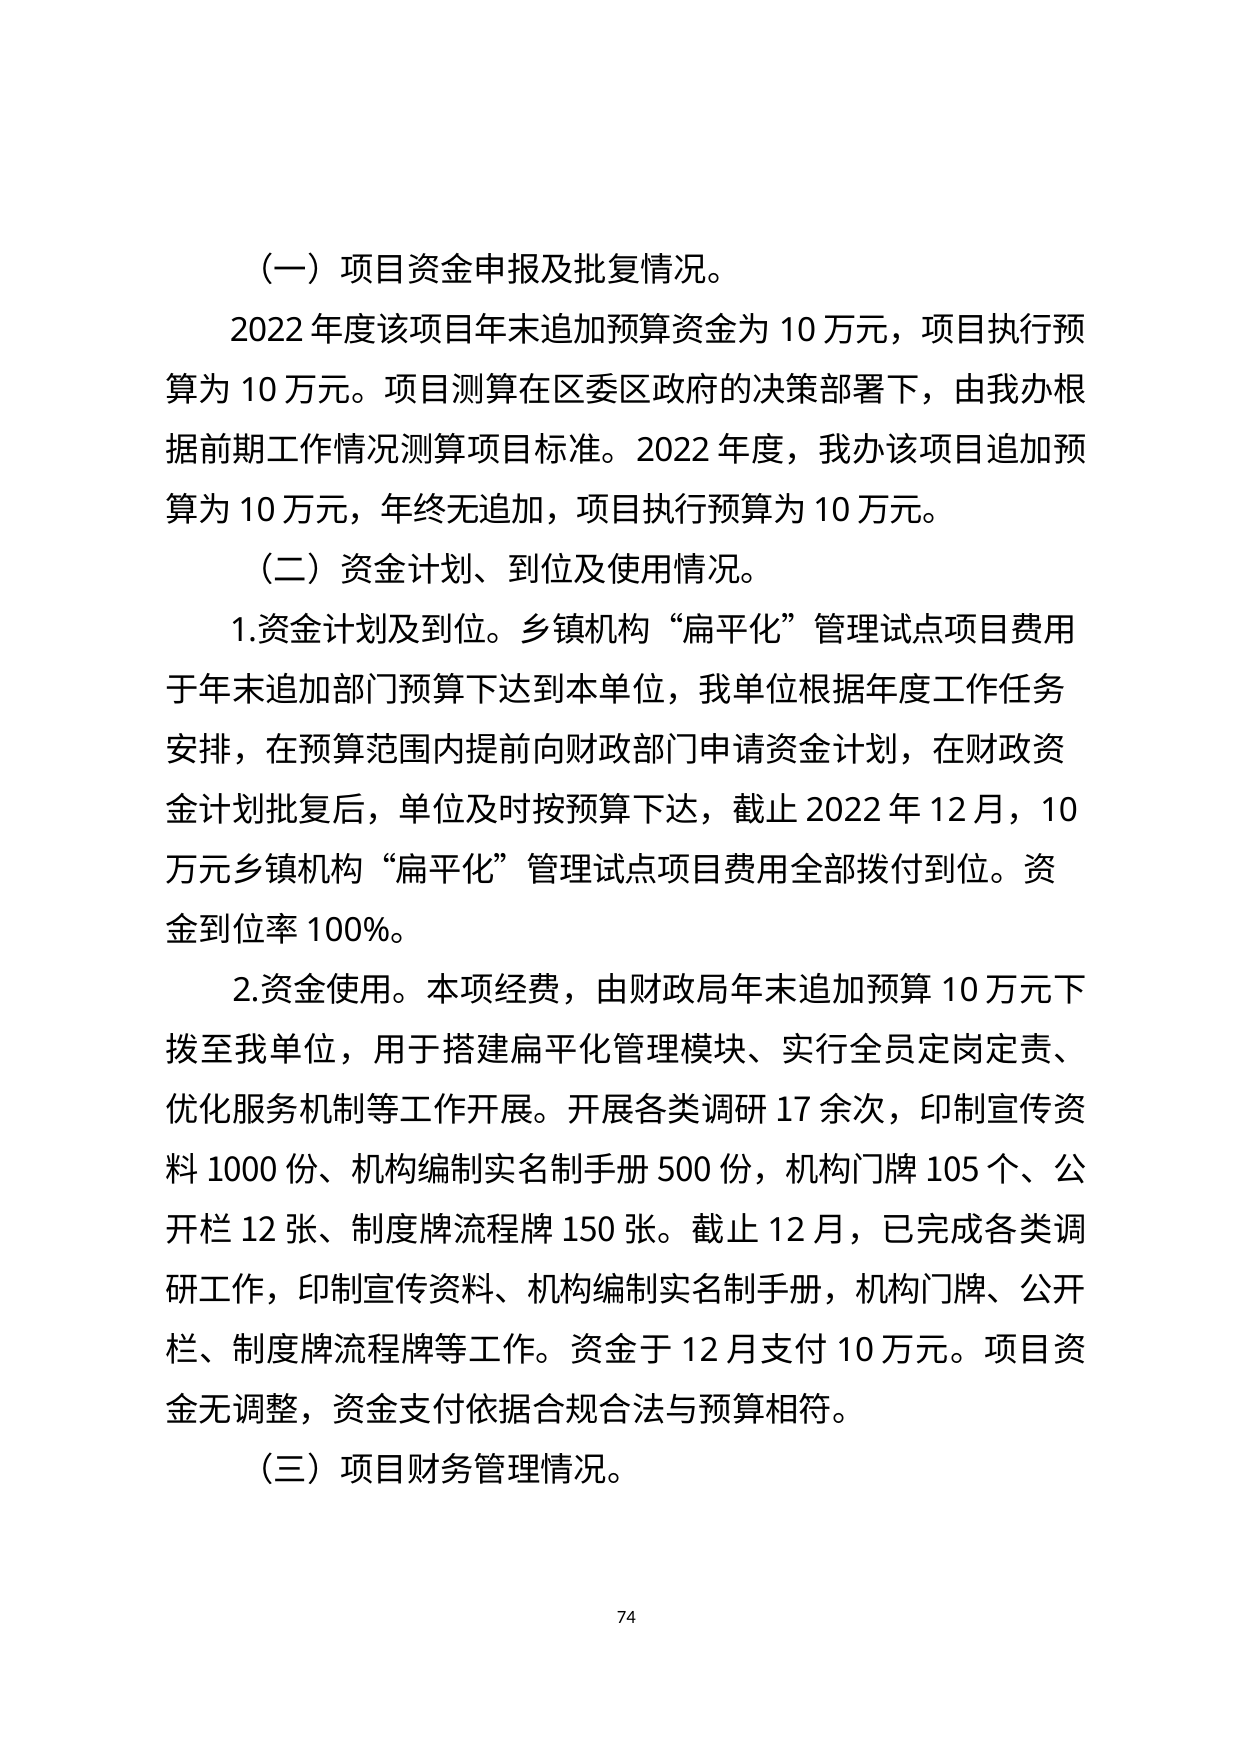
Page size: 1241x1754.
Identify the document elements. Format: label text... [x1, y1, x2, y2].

text 2022年度该项目年末追加预算资金为10万元，项目执行预算为10万元。项目测算在区委区政府的决策部署下，由我办根据前期工作情况测算项目标准。2022年度，我办该项目追加预算为10万元，年终无追加，项目执行预算为10万元。 [165, 293, 1087, 533]
text （三）项目财务管理情况。 [165, 1433, 1087, 1493]
text 2.资金使用。本项经费，由财政局年末追加预算10万元下拨至我单位，用于搭建扁平化管理模块、实行全员定岗定责、优化服务机制等工作开展。开展各类调研17余次，印制宣传资料1000份、机构编制实名制手册500份，机构门牌105个、公开栏12张、制度牌流程牌150张。截止12月，已完成各类调研工作，印制宣传资料、机构编制实名制手册，机构门牌、公开栏、制度牌流程牌等工作。资金于12月支付10万元。项目资金无调整，资金支付依据合规合法与预算相符。 [165, 953, 1087, 1433]
text （一）项目资金申报及批复情况。 [165, 233, 1087, 293]
text 1.资金计划及到位。乡镇机构“扁平化”管理试点项目费用于年末追加部门预算下达到本单位，我单位根据年度工作任务安排，在预算范围内提前向财政部门申请资金计划，在财政资金计划批复后，单位及时按预算下达，截止2022年12月，10万元乡镇机构“扁平化”管理试点项目费用全部拨付到位。资金到位率100%。 [165, 593, 1087, 953]
list 资金计划、到位及使用情况。 [165, 533, 1087, 593]
